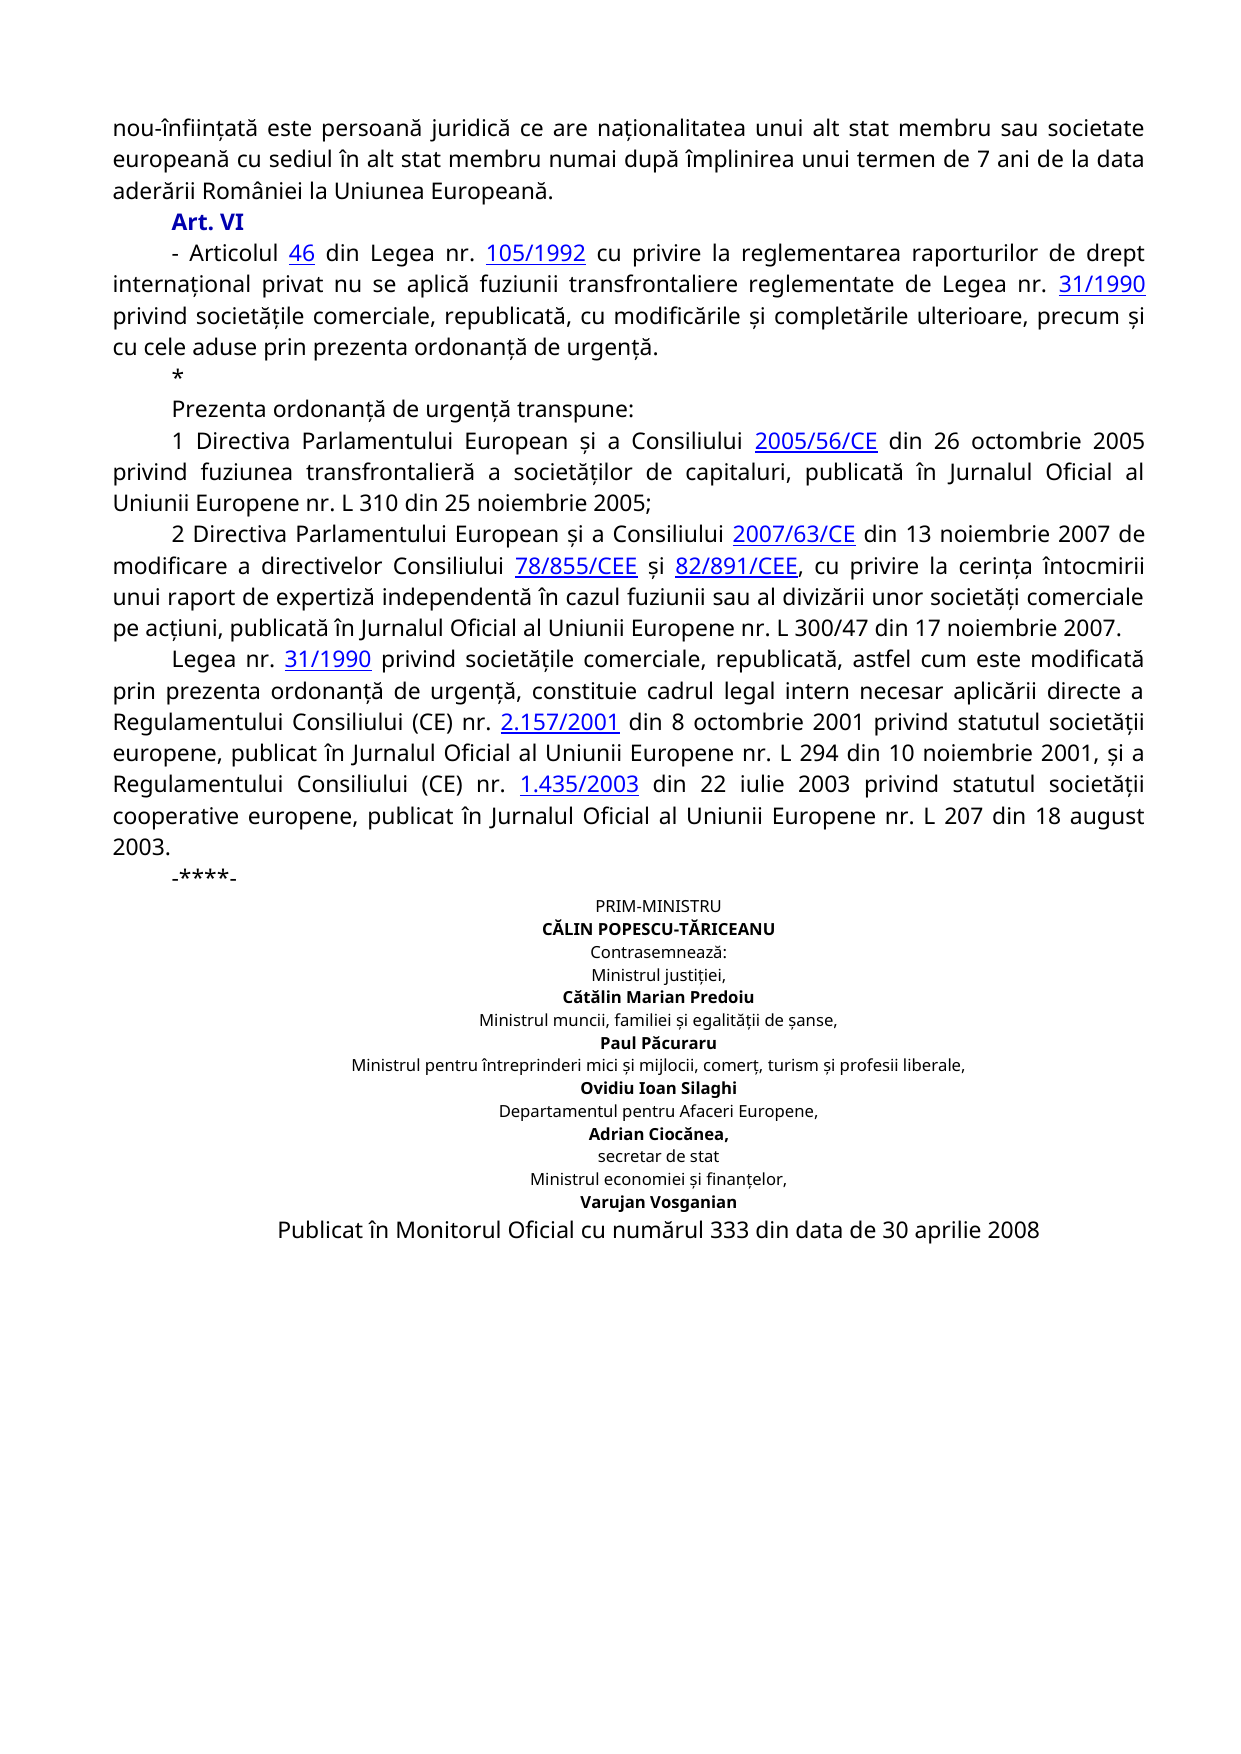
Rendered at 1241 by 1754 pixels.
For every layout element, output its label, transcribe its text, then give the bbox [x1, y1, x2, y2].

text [112, 112, 1146, 206]
text - Articolul 46 din Legea nr. 105/1992 cu privire la reglementarea raporturilor de drept internaţional privat nu se aplică fuziunii transfrontaliere reglementate de Legea nr. 31/1990 privind societăţile comerciale, republicată, cu modificările şi completările ulterioare, precum şi cu cele aduse prin prezenta ordonanţă de urgenţă. [112, 237, 1146, 362]
text * [112, 362, 1146, 393]
table_header PRIM-MINISTRU CĂLIN POPESCU-TĂRICEANU Contrasemnează: Ministrul justiţiei, Cătălin Marian Predoiu Ministrul muncii, familiei şi egalităţii de şanse, Paul Păcuraru Ministrul pentru întreprinderi mici şi mijlocii, comerţ, turism şi profesii liberale, Ovidiu Ioan Silaghi Departamentul pentru Afaceri Europene, Adrian Ciocănea, secretar de stat Ministrul economiei şi finanţelor, Varujan Vosganian [187, 894, 1195, 1214]
text Prezenta ordonanţă de urgenţă transpune: [112, 393, 1146, 425]
text Publicat în Monitorul Oficial cu numărul 333 din data de 30 aprilie 2008 [112, 1214, 1146, 1246]
text 2 Directiva Parlamentului European şi a Consiliului 2007/63/CE din 13 noiembrie 2007 de modificare a directivelor Consiliului 78/855/CEE şi 82/891/CEE, cu privire la cerinţa întocmirii unui raport de expertiză independentă în cazul fuziunii sau al divizării unor societăţi comerciale pe acţiuni, publicată în Jurnalul Oficial al Uniunii Europene nr. L 300/47 din 17 noiembrie 2007. [112, 518, 1146, 643]
text -****- [112, 862, 1146, 893]
text Legea nr. 31/1990 privind societăţile comerciale, republicată, astfel cum este modificată prin prezenta ordonanţă de urgenţă, constituie cadrul legal intern necesar aplicării directe a Regulamentului Consiliului (CE) nr. 2.157/2001 din 8 octombrie 2001 privind statutul societăţii europene, publicat în Jurnalul Oficial al Uniunii Europene nr. L 294 din 10 noiembrie 2001, şi a Regulamentului Consiliului (CE) nr. 1.435/2003 din 22 iulie 2003 privind statutul societăţii cooperative europene, publicat în Jurnalul Oficial al Uniunii Europene nr. L 207 din 18 august 2003. [112, 643, 1146, 862]
text Art. VI [112, 206, 1146, 237]
text 1 Directiva Parlamentului European şi a Consiliului 2005/56/CE din 26 octombrie 2005 privind fuziunea transfrontalieră a societăţilor de capitaluri, publicată în Jurnalul Oficial al Uniunii Europene nr. L 310 din 25 noiembrie 2005; [112, 425, 1146, 518]
